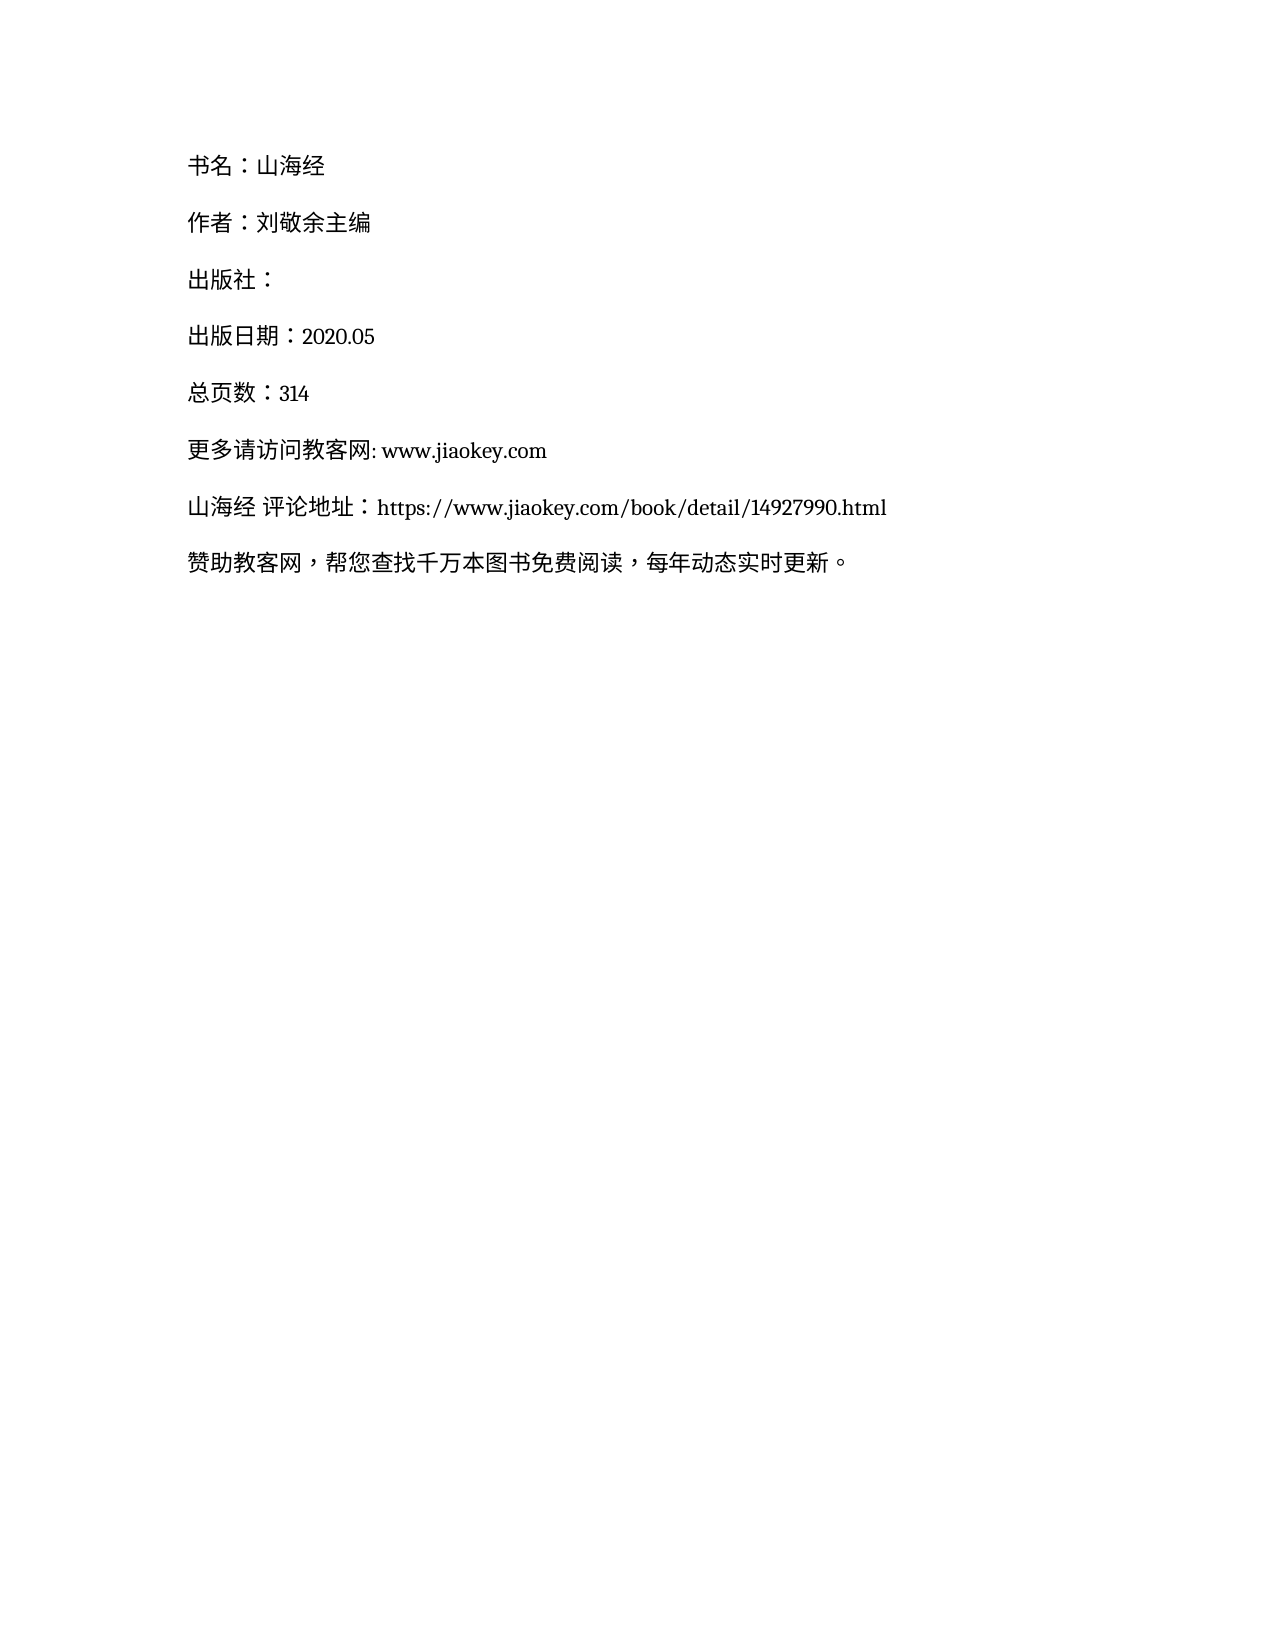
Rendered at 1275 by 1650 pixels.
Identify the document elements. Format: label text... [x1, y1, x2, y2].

text 书名：山海经 [187, 150, 1087, 181]
text 山海经 评论地址：https://www.jiaokey.com/book/detail/14927990.html [187, 491, 1087, 522]
text 总页数：314 [187, 377, 1087, 408]
text 出版日期：2020.05 [187, 320, 1087, 352]
text 出版社： [187, 263, 1087, 295]
text 作者：刘敬余主编 [187, 207, 1087, 238]
text 更多请访问教客网: www.jiaokey.com [187, 434, 1087, 465]
text 赞助教客网，帮您查找千万本图书免费阅读，每年动态实时更新。 [187, 547, 1087, 579]
